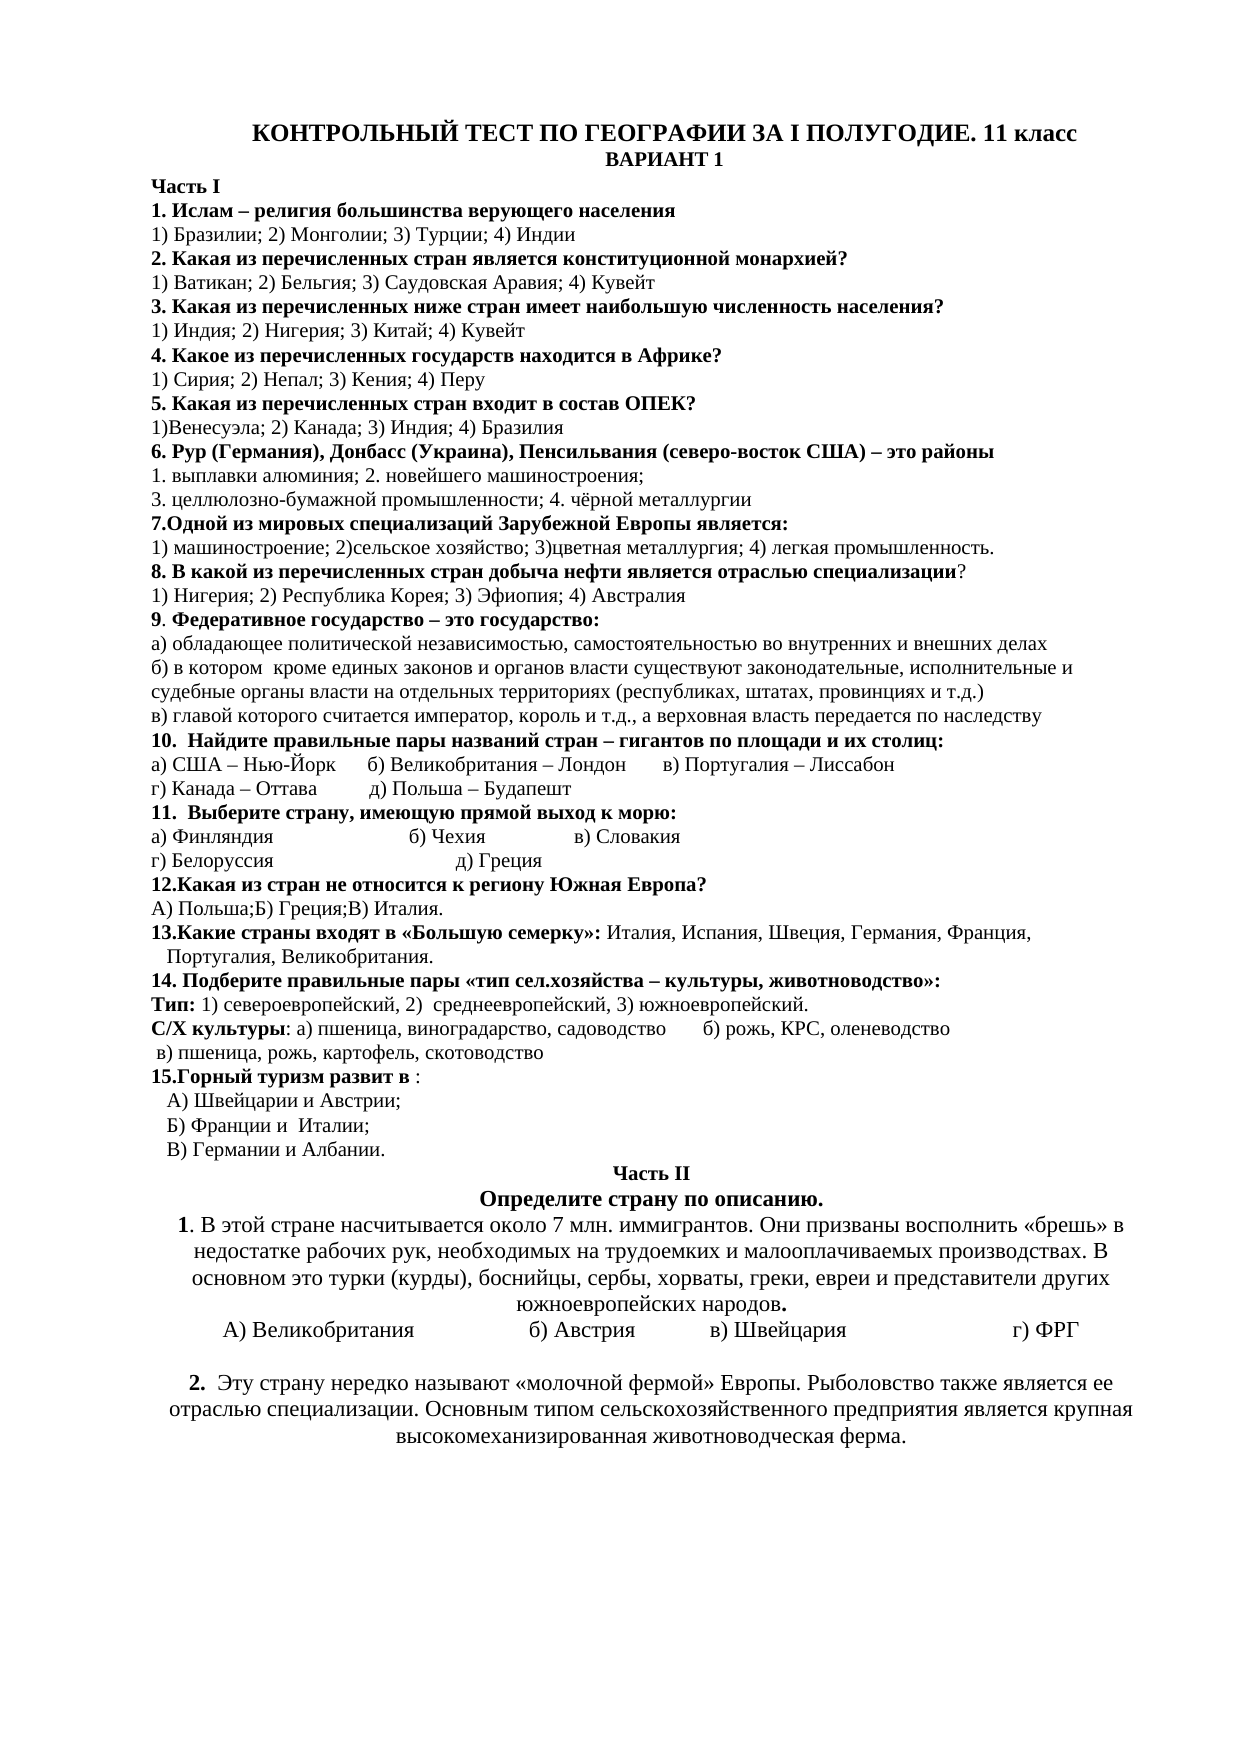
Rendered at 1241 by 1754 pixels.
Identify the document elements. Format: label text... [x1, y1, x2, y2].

text ВАРИАНТ 1 [177, 147, 1152, 171]
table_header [148, 171, 1155, 1690]
text КОНТРОЛЬНЫЙ ТЕСТ ПО ГЕОГРАФИИ ЗА I ПОЛУГОДИЕ. 11 класс [177, 118, 1152, 147]
